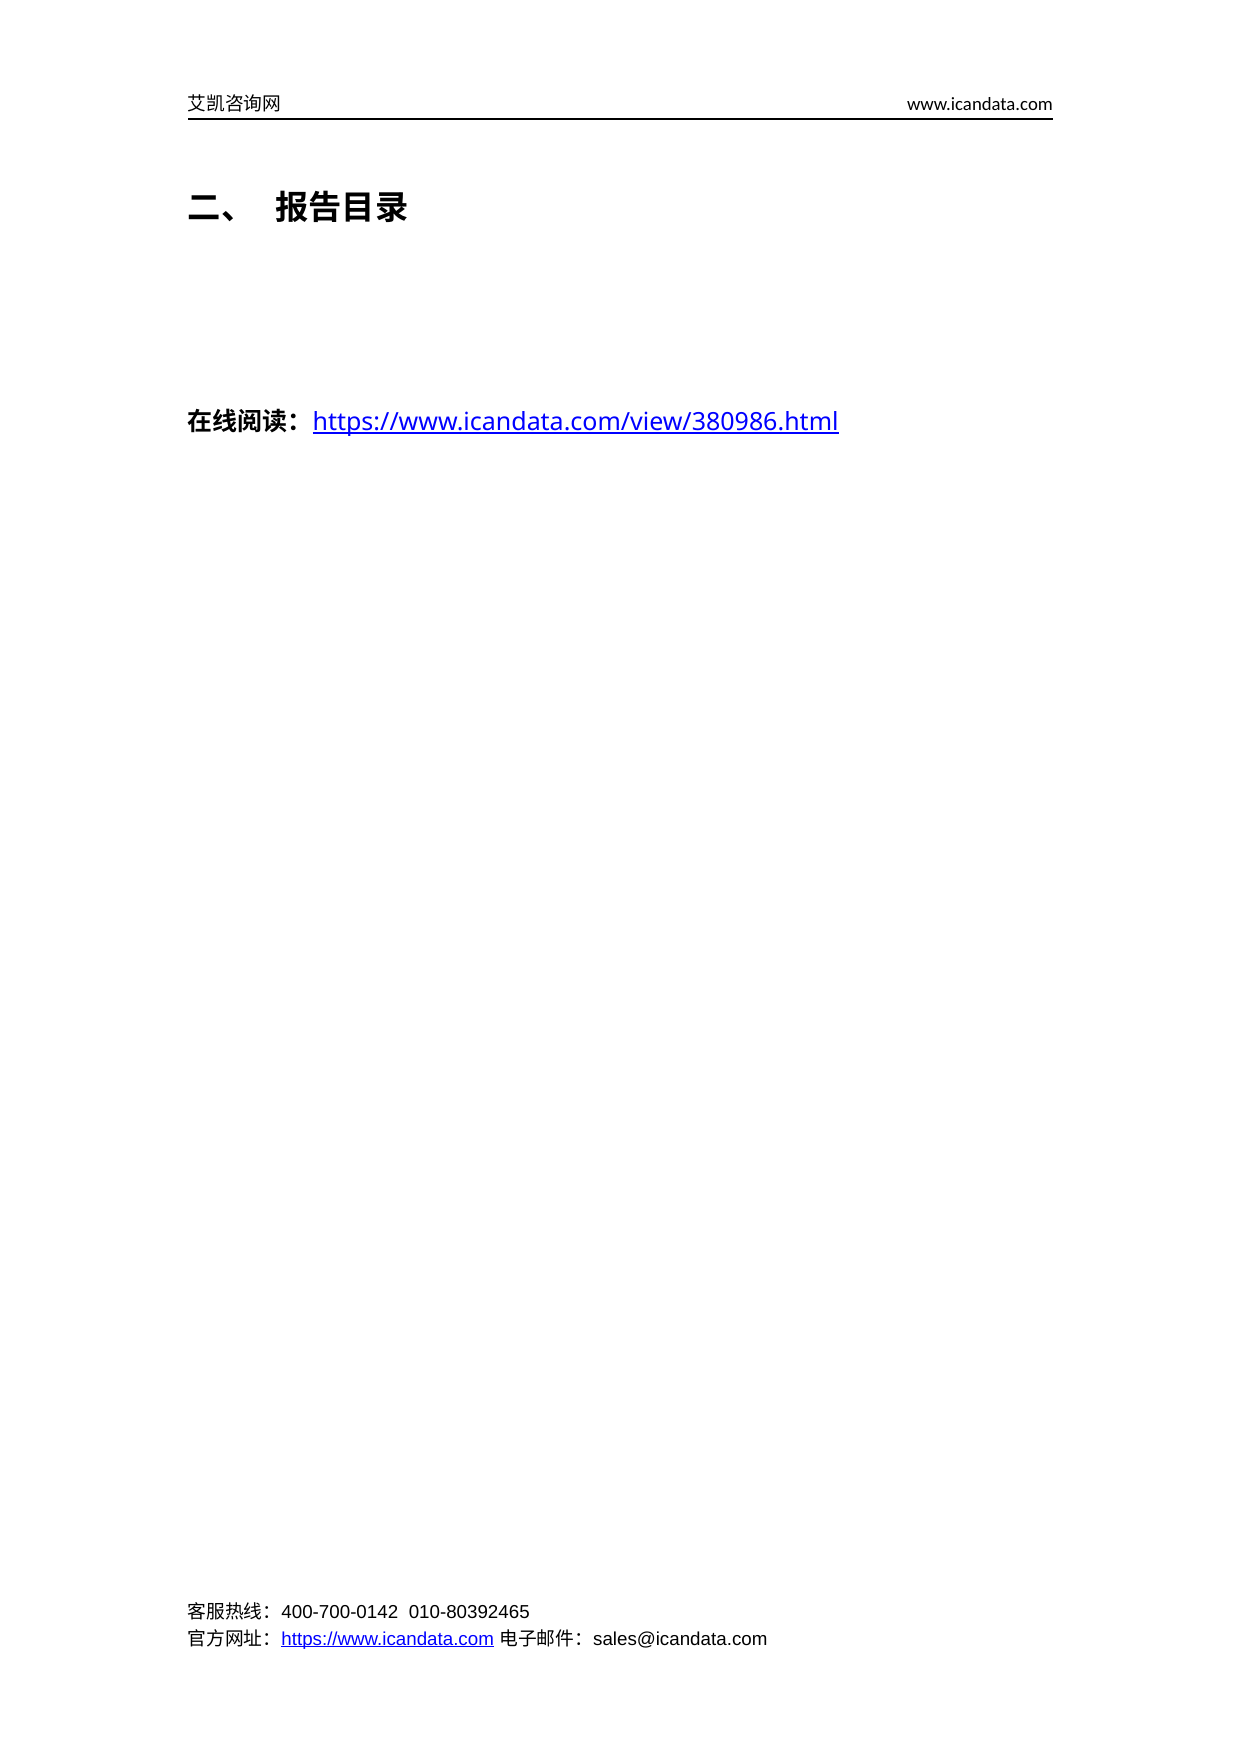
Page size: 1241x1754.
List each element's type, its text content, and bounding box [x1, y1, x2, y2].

subtitle 报告目录 [187, 172, 1053, 237]
text 在线阅读：https://www.icandata.com/view/380986.html [187, 387, 1053, 452]
